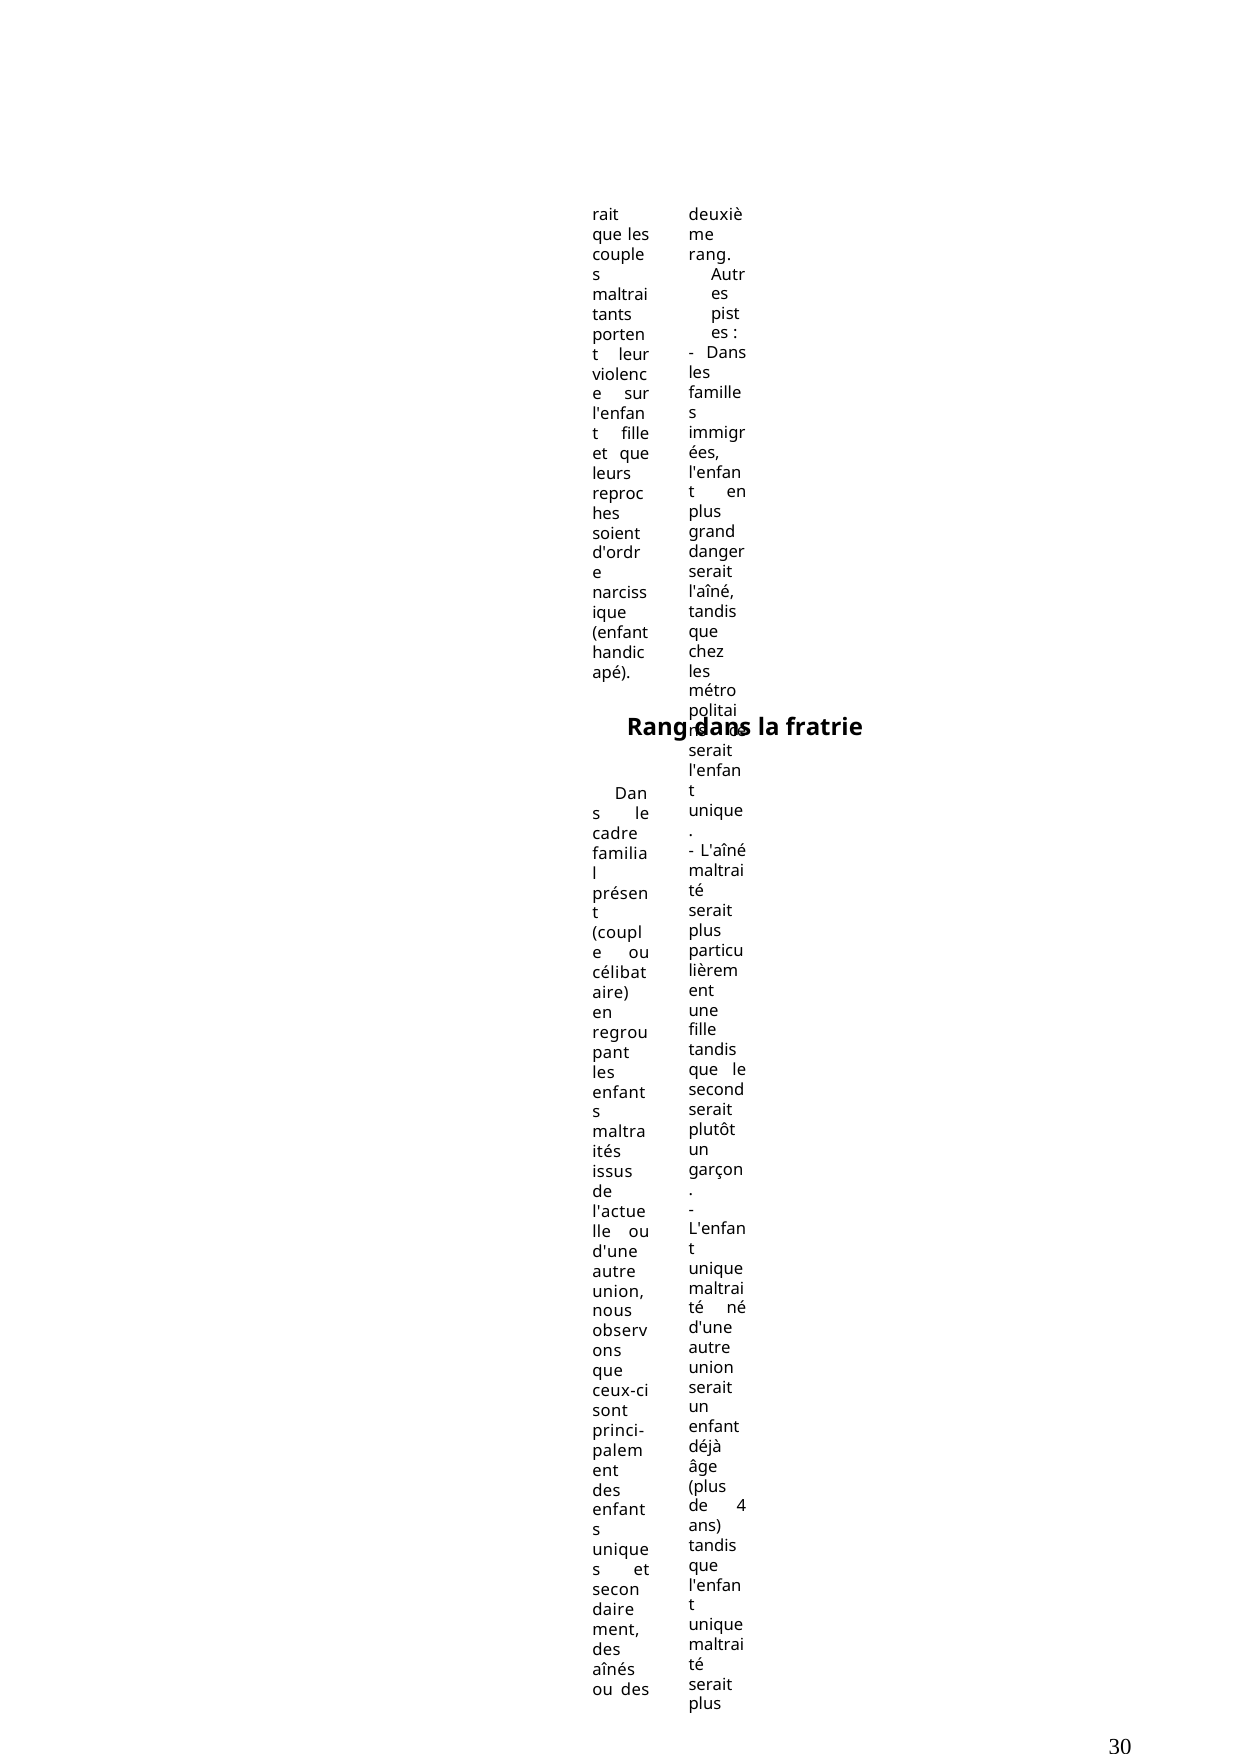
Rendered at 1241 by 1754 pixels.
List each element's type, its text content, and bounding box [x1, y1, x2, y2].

text Dans le cadre familial présent (couple ou célibataire) en regroupant les enfants maltraités issus de l'actuelle ou d'une autre union, nous observons que ceux-ci sont principalement des enfants uniques et secondairement, des aînés ou des deuxième rang. [592, 784, 649, 1699]
table_header Rang dans la fratrie [585, 689, 669, 767]
text - L'aîné maltraité serait plus particulièrement une fille tandis que le second serait plutôt un garçon. [688, 841, 746, 1199]
text - Dans les familles immigrées, l'enfant en plus grand danger serait l'aîné, tandis que chez les métropolitains ce serait l'enfant unique. [688, 343, 746, 840]
text Autres pistes : [711, 264, 746, 342]
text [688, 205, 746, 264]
